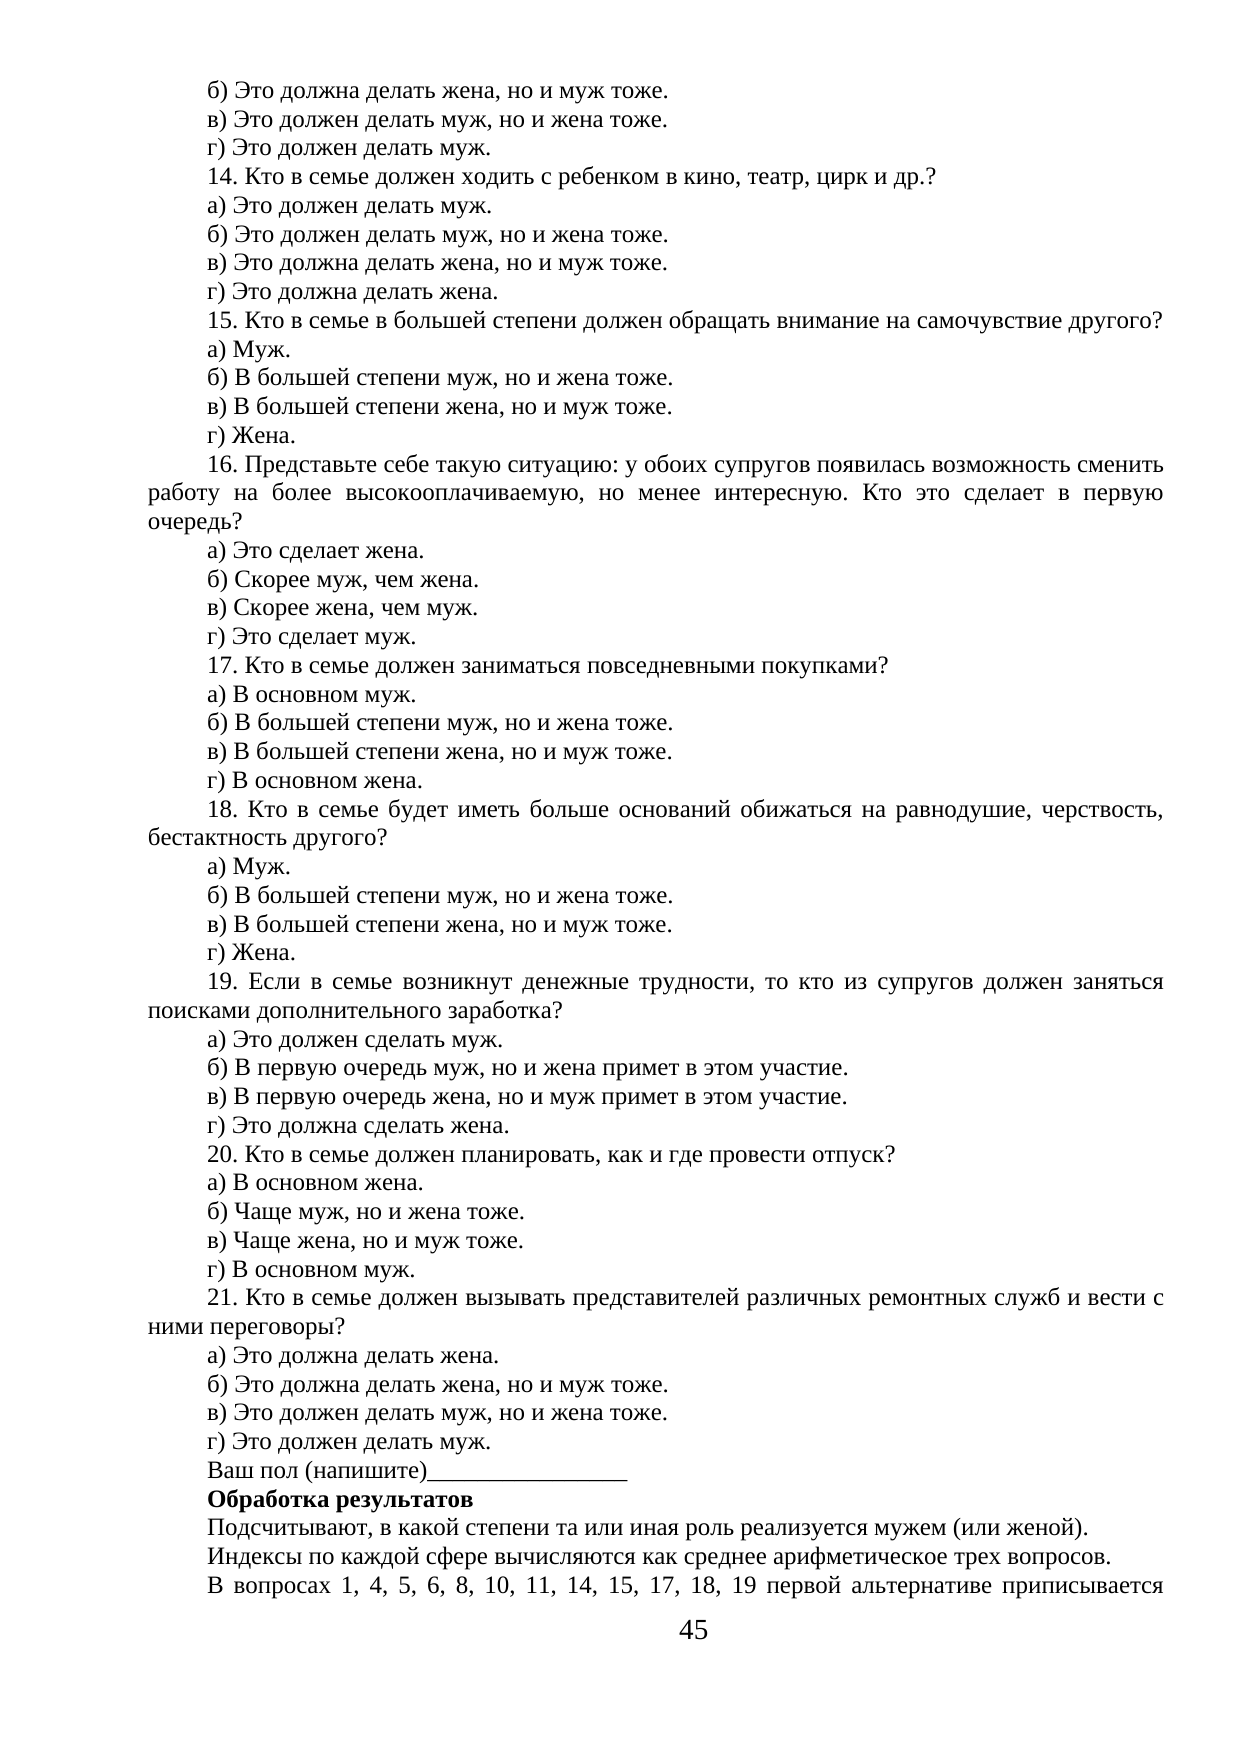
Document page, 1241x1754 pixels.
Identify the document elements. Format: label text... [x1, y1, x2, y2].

text б) В большей степени муж, но и жена тоже. [148, 880, 1165, 909]
text а) В основном муж. [148, 679, 1165, 707]
text Обработка результатов [148, 1484, 1165, 1512]
text а) В основном жена. [148, 1167, 1165, 1196]
text г) Это должен делать муж. [148, 1426, 1165, 1455]
text а) Это должен делать муж. [148, 190, 1165, 219]
text Ваш пол (напишите)________________ [148, 1455, 1165, 1484]
text 15. Кто в семье в большей степени должен обращать внимание на самочувствие другого? [148, 305, 1165, 334]
text г) Жена. [148, 937, 1165, 966]
text г) Это должен делать муж. [148, 132, 1165, 161]
text г) Это должна сделать жена. [148, 1110, 1165, 1139]
text г) Это сделает муж. [148, 621, 1165, 650]
text 14. Кто в семье должен ходить с ребенком в кино, театр, цирк и др.? [148, 161, 1165, 190]
text г) В основном жена. [148, 765, 1165, 794]
text а) Это должен сделать муж. [148, 1024, 1165, 1052]
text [148, 1570, 1165, 1599]
text 16. Представьте себе такую ситуацию: у обоих супругов появилась возможность сменить работу на более высокооплачиваемую, но менее интересную. Кто это сделает в первую очередь? [148, 449, 1165, 535]
text в) Скорее жена, чем муж. [148, 592, 1165, 621]
text б) Скорее муж, чем жена. [148, 564, 1165, 592]
text а) Это сделает жена. [148, 535, 1165, 564]
text в) Это должен делать муж, но и жена тоже. [148, 104, 1165, 132]
text б) Это должна делать жена, но и муж тоже. [148, 75, 1165, 104]
text б) Это должен делать муж, но и жена тоже. [148, 219, 1165, 247]
text в) Это должна делать жена, но и муж тоже. [148, 247, 1165, 276]
text а) Муж. [148, 851, 1165, 880]
text г) Это должна делать жена. [148, 276, 1165, 305]
text б) В первую очередь муж, но и жена примет в этом участие. [148, 1052, 1165, 1081]
text Индексы по каждой сфере вычисляются как среднее арифметическое трех вопросов. [148, 1541, 1165, 1570]
text б) В большей степени муж, но и жена тоже. [148, 707, 1165, 736]
text Подсчитывают, в какой степени та или иная роль реализуется мужем (или женой). [148, 1512, 1165, 1541]
text в) Это должен делать муж, но и жена тоже. [148, 1397, 1165, 1426]
text в) В большей степени жена, но и муж тоже. [148, 909, 1165, 937]
text а) Это должна делать жена. [148, 1340, 1165, 1369]
text б) Чаще муж, но и жена тоже. [148, 1196, 1165, 1225]
text 19. Если в семье возникнут денежные трудности, то кто из супругов должен заняться поисками дополнительного заработка? [148, 966, 1165, 1024]
text 20. Кто в семье должен планировать, как и где провести отпуск? [148, 1139, 1165, 1167]
text б) В большей степени муж, но и жена тоже. [148, 362, 1165, 391]
text а) Муж. [148, 334, 1165, 362]
text в) В большей степени жена, но и муж тоже. [148, 736, 1165, 765]
text 21. Кто в семье должен вызывать представителей различных ремонтных служб и вести с ними переговоры? [148, 1282, 1165, 1340]
text г) Жена. [148, 420, 1165, 449]
text 18. Кто в семье будет иметь больше оснований обижаться на равнодушие, черствость, бестактность другого? [148, 794, 1165, 851]
text в) В первую очередь жена, но и муж примет в этом участие. [148, 1081, 1165, 1110]
text 17. Кто в семье должен заниматься повседневными покупками? [148, 650, 1165, 679]
text в) В большей степени жена, но и муж тоже. [148, 391, 1165, 420]
text б) Это должна делать жена, но и муж тоже. [148, 1369, 1165, 1397]
text в) Чаще жена, но и муж тоже. [148, 1225, 1165, 1254]
text г) В основном муж. [148, 1254, 1165, 1282]
